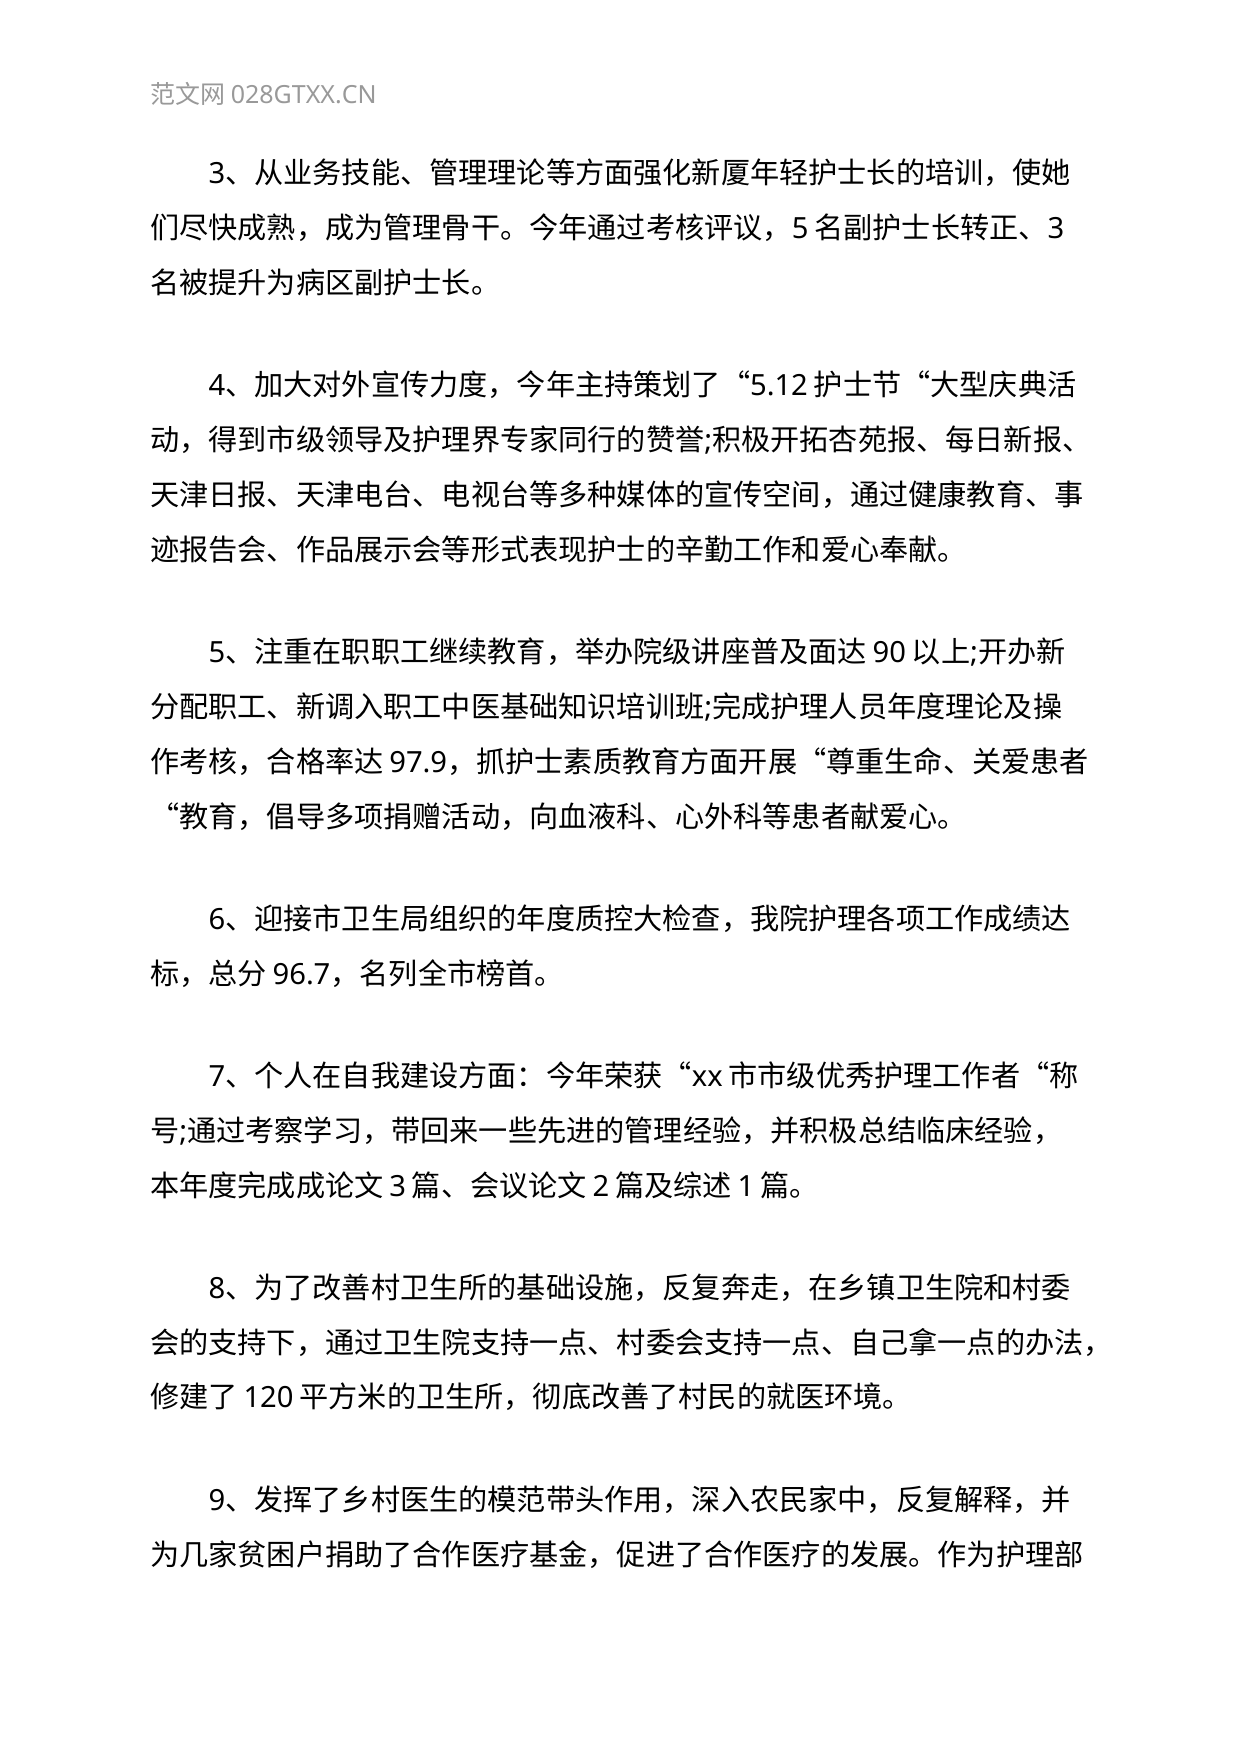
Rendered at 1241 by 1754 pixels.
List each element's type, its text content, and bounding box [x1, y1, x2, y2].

text 7、个人在自我建设方面：今年荣获“xx市市级优秀护理工作者“称号;通过考察学习，带回来一些先进的管理经验，并积极总结临床经验，本年度完成成论文3篇、会议论文2篇及综述1篇。 [150, 1052, 1090, 1204]
text 8、为了改善村卫生所的基础设施，反复奔走，在乡镇卫生院和村委会的支持下，通过卫生院支持一点、村委会支持一点、自己拿一点的办法，修建了120平方米的卫生所，彻底改善了村民的就医环境。 [150, 1264, 1090, 1416]
text 5、注重在职职工继续教育，举办院级讲座普及面达90以上;开办新分配职工、新调入职工中医基础知识培训班;完成护理人员年度理论及操作考核，合格率达97.9，抓护士素质教育方面开展“尊重生命、关爱患者“教育，倡导多项捐赠活动，向血液科、心外科等患者献爱心。 [150, 628, 1090, 836]
text 4、加大对外宣传力度，今年主持策划了“5.12护士节“大型庆典活动，得到市级领导及护理界专家同行的赞誉;积极开拓杏苑报、每日新报、天津日报、天津电台、电视台等多种媒体的宣传空间，通过健康教育、事迹报告会、作品展示会等形式表现护士的辛勤工作和爱心奉献。 [150, 362, 1090, 569]
text 6、迎接市卫生局组织的年度质控大检查，我院护理各项工作成绩达标，总分96.7，名列全市榜首。 [150, 895, 1090, 993]
text 3、从业务技能、管理理论等方面强化新厦年轻护士长的培训，使她们尽快成熟，成为管理骨干。今年通过考核评议，5名副护士长转正、3名被提升为病区副护士长。 [150, 150, 1090, 302]
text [150, 1476, 1090, 1573]
